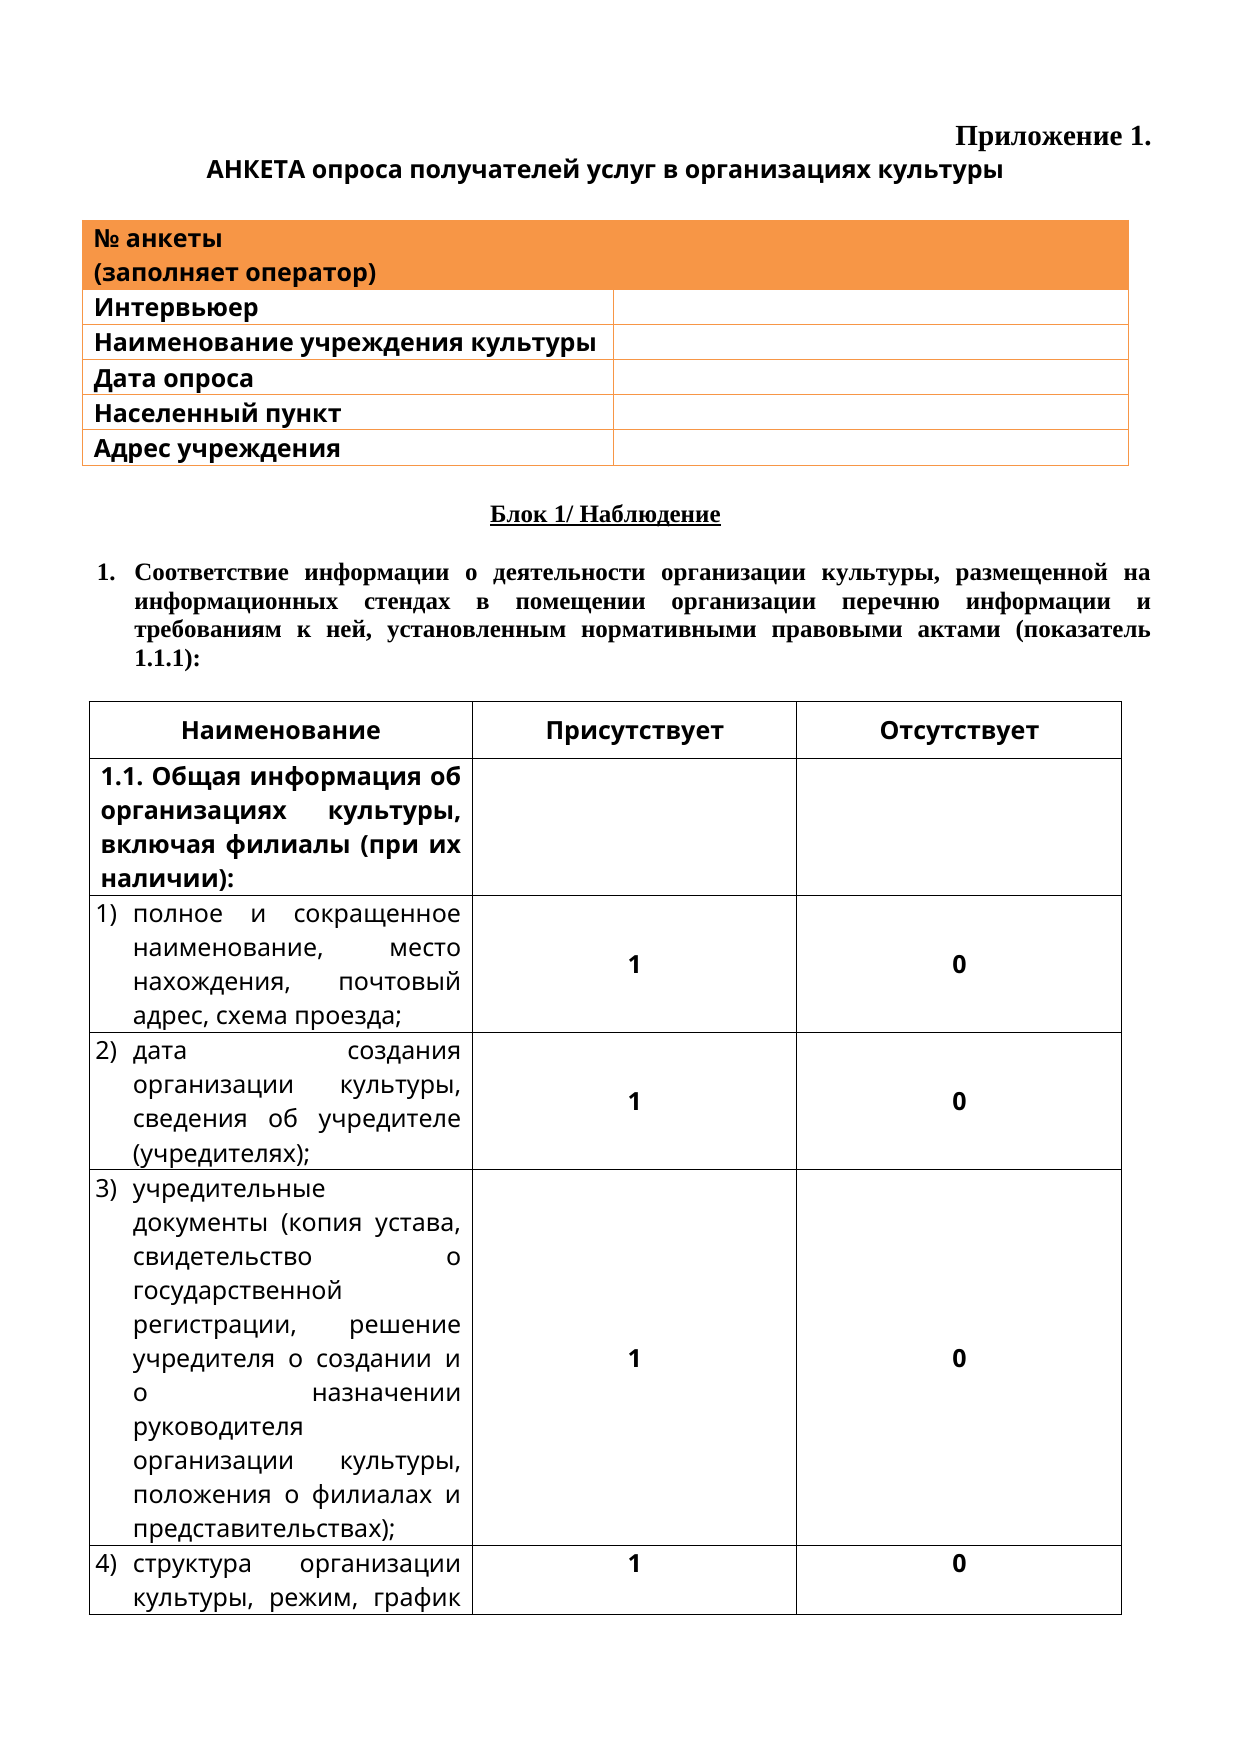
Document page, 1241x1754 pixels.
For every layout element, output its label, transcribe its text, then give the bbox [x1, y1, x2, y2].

table_cell 0 [797, 1170, 1121, 1545]
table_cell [90, 1546, 472, 1614]
subtitle Приложение 1. [59, 118, 1152, 152]
table_cell Адрес учреждения [83, 430, 613, 464]
text АНКЕТА опроса получателей услуг в организациях культуры [59, 152, 1152, 186]
table_cell Наименование учреждения культуры [83, 325, 613, 359]
table_header Отсутствует [797, 702, 1121, 757]
table_cell Дата опроса [83, 360, 613, 394]
table_cell полное и сокращенное наименование, место нахождения, почтовый адрес, схема проезда; [90, 896, 472, 1032]
table_cell 0 [797, 896, 1121, 1032]
table_header № анкеты (заполняет оператор) [83, 221, 613, 289]
table_header Наименование [90, 702, 472, 757]
table_cell [614, 290, 1128, 324]
table_cell дата создания организации культуры, сведения об учредителе (учредителях); [90, 1033, 472, 1169]
table_cell 1 [473, 1033, 796, 1169]
table_cell [614, 360, 1128, 394]
table_cell Населенный пункт [83, 395, 613, 429]
table_cell 1 [473, 896, 796, 1032]
table_cell Интервьюер [83, 290, 613, 324]
list Соответствие информации о деятельности организации культуры, размещенной на информационных стендах в помещении организации перечню информации и требованиям к ней, установленным нормативными правовыми актами (показатель 1.1.1): [97, 557, 1152, 672]
table_cell [614, 395, 1128, 429]
table_cell 1 [473, 1170, 796, 1545]
table_cell [614, 325, 1128, 359]
text Блок 1/ Наблюдение [59, 499, 1152, 528]
table_header Присутствует [473, 702, 796, 757]
table_cell [473, 759, 796, 895]
table_header [614, 221, 1128, 289]
table_cell 1.1. Общая информация об организациях культуры, включая филиалы (при их наличии): [90, 759, 472, 895]
table_cell учредительные документы (копия устава, свидетельство о государственной регистрации, решение учредителя о создании и о назначении руководителя организации культуры, положения о филиалах и представительствах); [90, 1170, 472, 1545]
table_cell [797, 759, 1121, 895]
table_cell 0 [797, 1033, 1121, 1169]
table_cell 1 [473, 1546, 796, 1614]
table_cell 0 [797, 1546, 1121, 1614]
table_cell [614, 430, 1128, 464]
